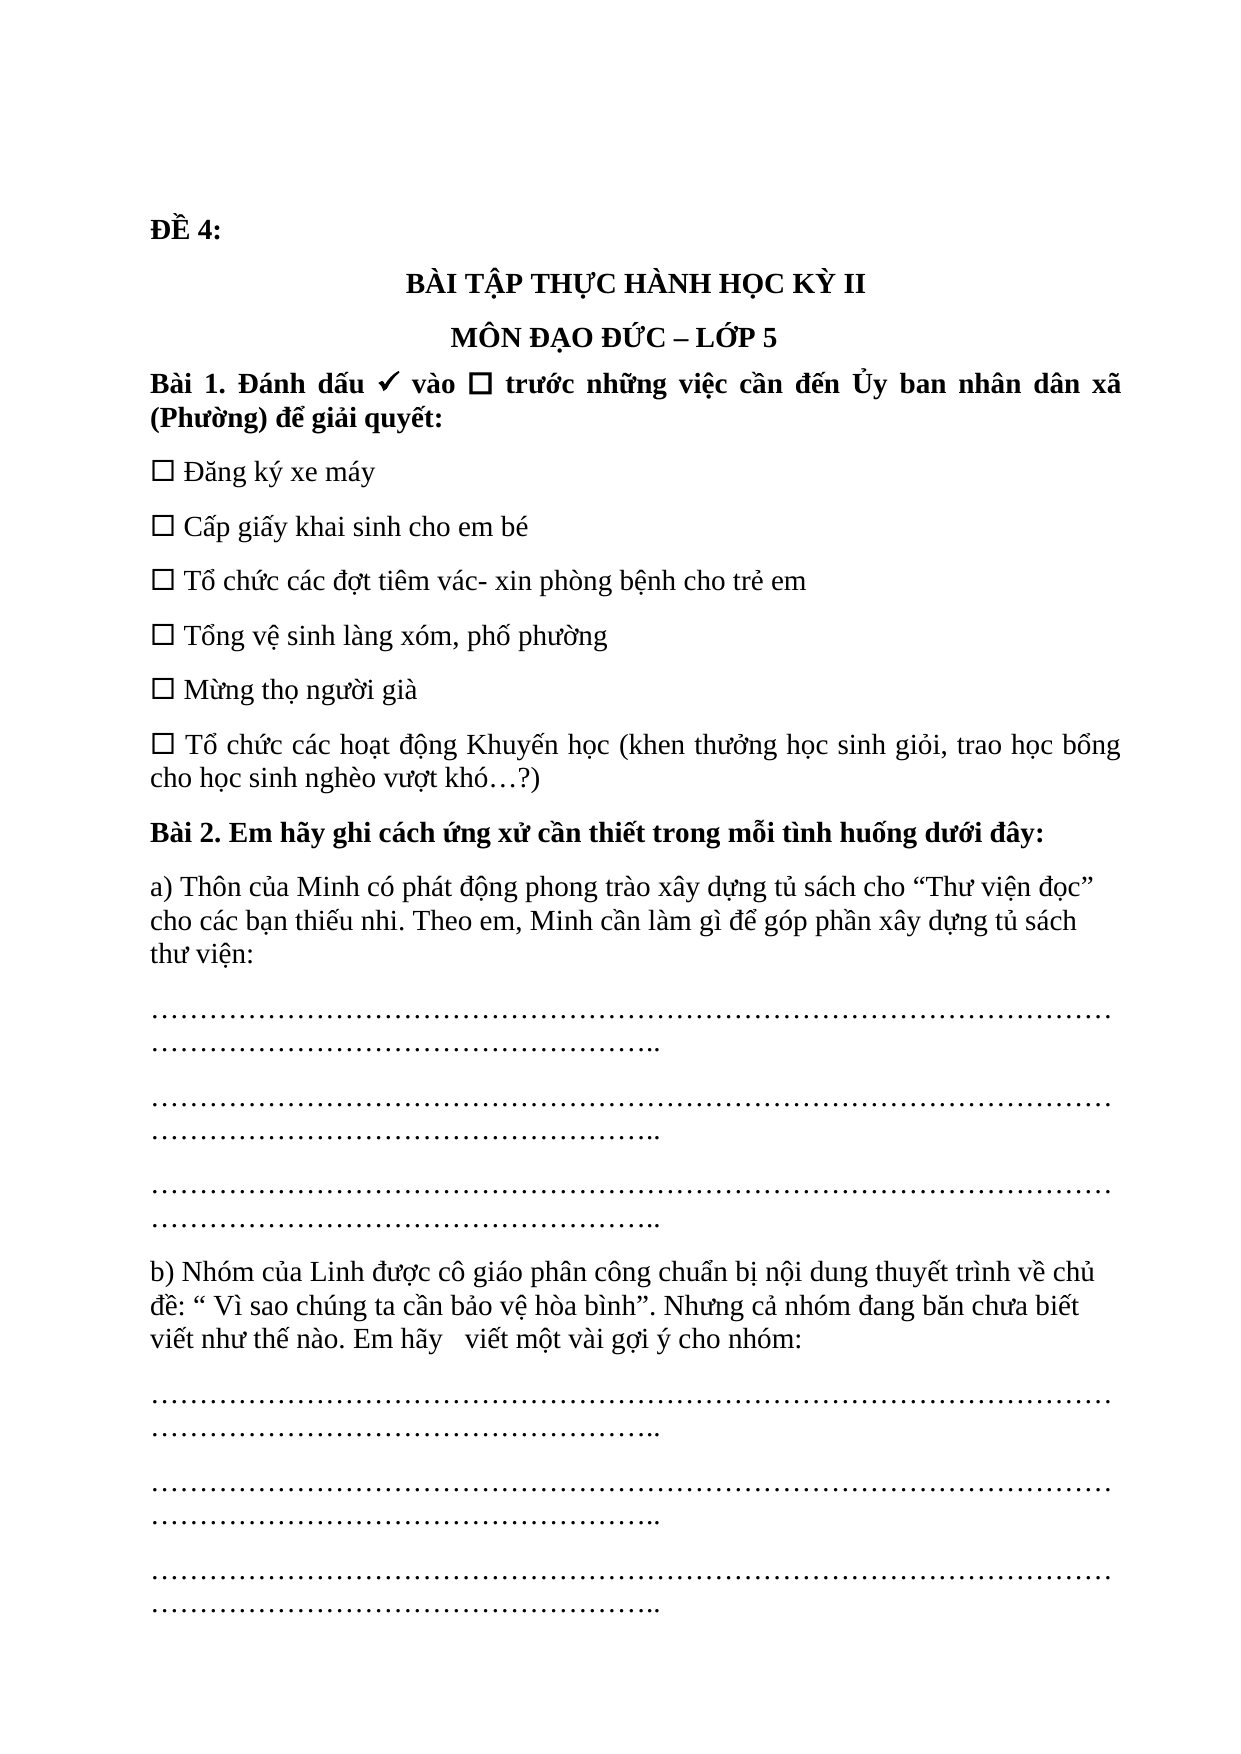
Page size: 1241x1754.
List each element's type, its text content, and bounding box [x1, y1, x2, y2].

text MÔN ĐẠO ĐỨC – LỚP 5 [106, 321, 1122, 354]
text b) Nhóm của Linh được cô giáo phân công chuẩn bị nội dung thuyết trình về chủ đề: “ Vì sao chúng ta cần bảo vệ hòa bình”. Nhưng cả nhóm đang băn chưa biết viết như thế nào. Em hãy viết một vài gợi ý cho nhóm: [150, 1254, 1122, 1355]
text Tổng vệ sinh làng xóm, phố phường [150, 618, 1122, 652]
text Mừng thọ người già [150, 672, 1122, 706]
text …………………………………………………………………………………………………………………………………….. [150, 1552, 1122, 1619]
text Đăng ký xe máy [150, 454, 1122, 488]
text a) Thôn của Minh có phát động phong trào xây dựng tủ sách cho “Thư viện đọc” cho các bạn thiếu nhi. Theo em, Minh cần làm gì để góp phần xây dựng tủ sách thư viện: [150, 869, 1122, 970]
text ĐỀ 4: [150, 212, 1122, 245]
text …………………………………………………………………………………………………………………………………….. [150, 1079, 1122, 1146]
text Bài 1. Đánh dấu vào trước những việc cần đến Ủy ban nhân dân xã (Phường) để giải quyết: [150, 367, 1122, 434]
text Cấp giấy khai sinh cho em bé [150, 509, 1122, 543]
text …………………………………………………………………………………………………………………………………….. [150, 1376, 1122, 1443]
text …………………………………………………………………………………………………………………………………….. [150, 1464, 1122, 1531]
text BÀI TẬP THỰC HÀNH HỌC KỲ II [150, 266, 1122, 300]
text Bài 2. Em hãy ghi cách ứng xử cần thiết trong mỗi tình huống dưới đây: [150, 815, 1122, 848]
text …………………………………………………………………………………………………………………………………….. [150, 1167, 1122, 1234]
text Tổ chức các đợt tiêm vác- xin phòng bệnh cho trẻ em [150, 563, 1122, 597]
text …………………………………………………………………………………………………………………………………….. [150, 991, 1122, 1058]
text Tổ chức các hoạt động Khuyến học (khen thưởng học sinh giỏi, trao học bổng cho học sinh nghèo vượt khó…?) [150, 727, 1122, 794]
